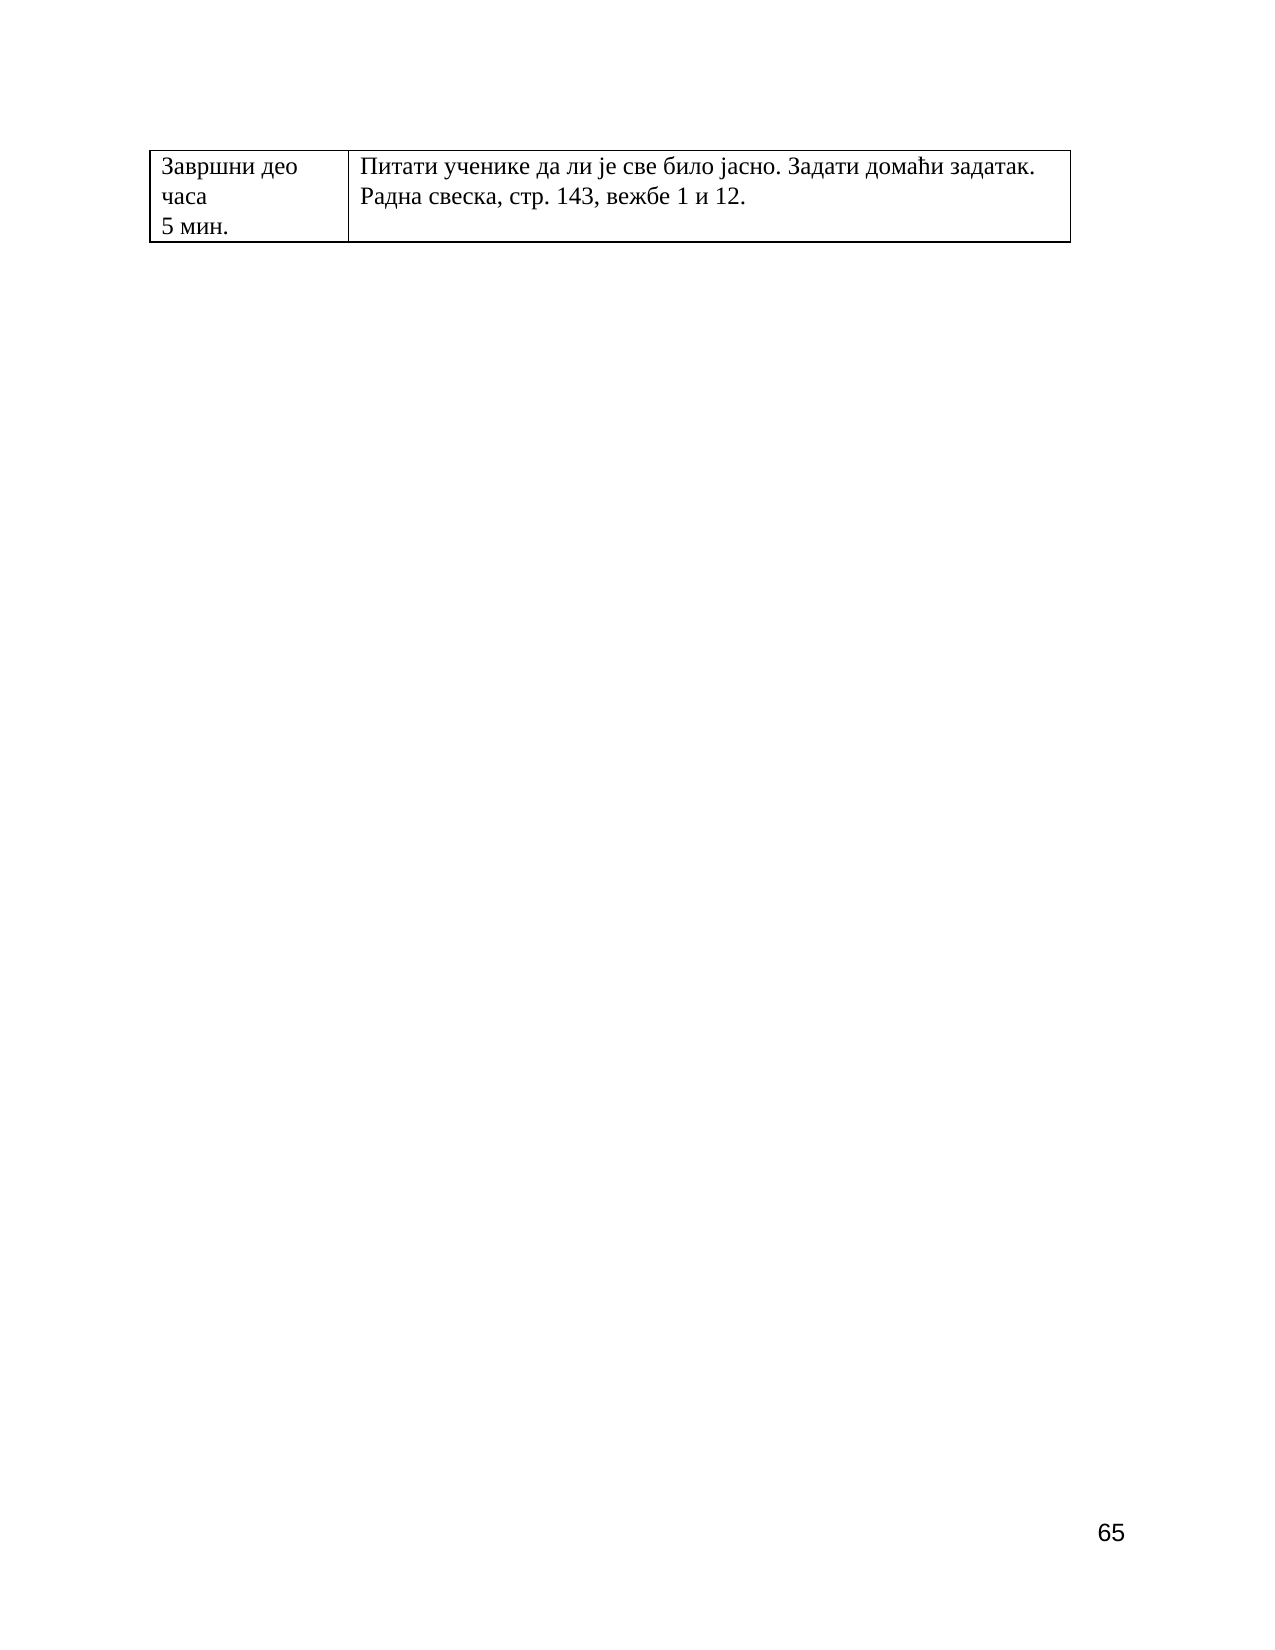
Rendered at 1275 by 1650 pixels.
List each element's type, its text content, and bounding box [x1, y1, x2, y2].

table_cell Завршни део часа 5 мин. [151, 151, 348, 241]
table_cell Питати ученике да ли је све било јасно. Задати домаћи задатак. Радна свеска, стр. 143, вежбе 1 и 12. [349, 151, 1070, 241]
